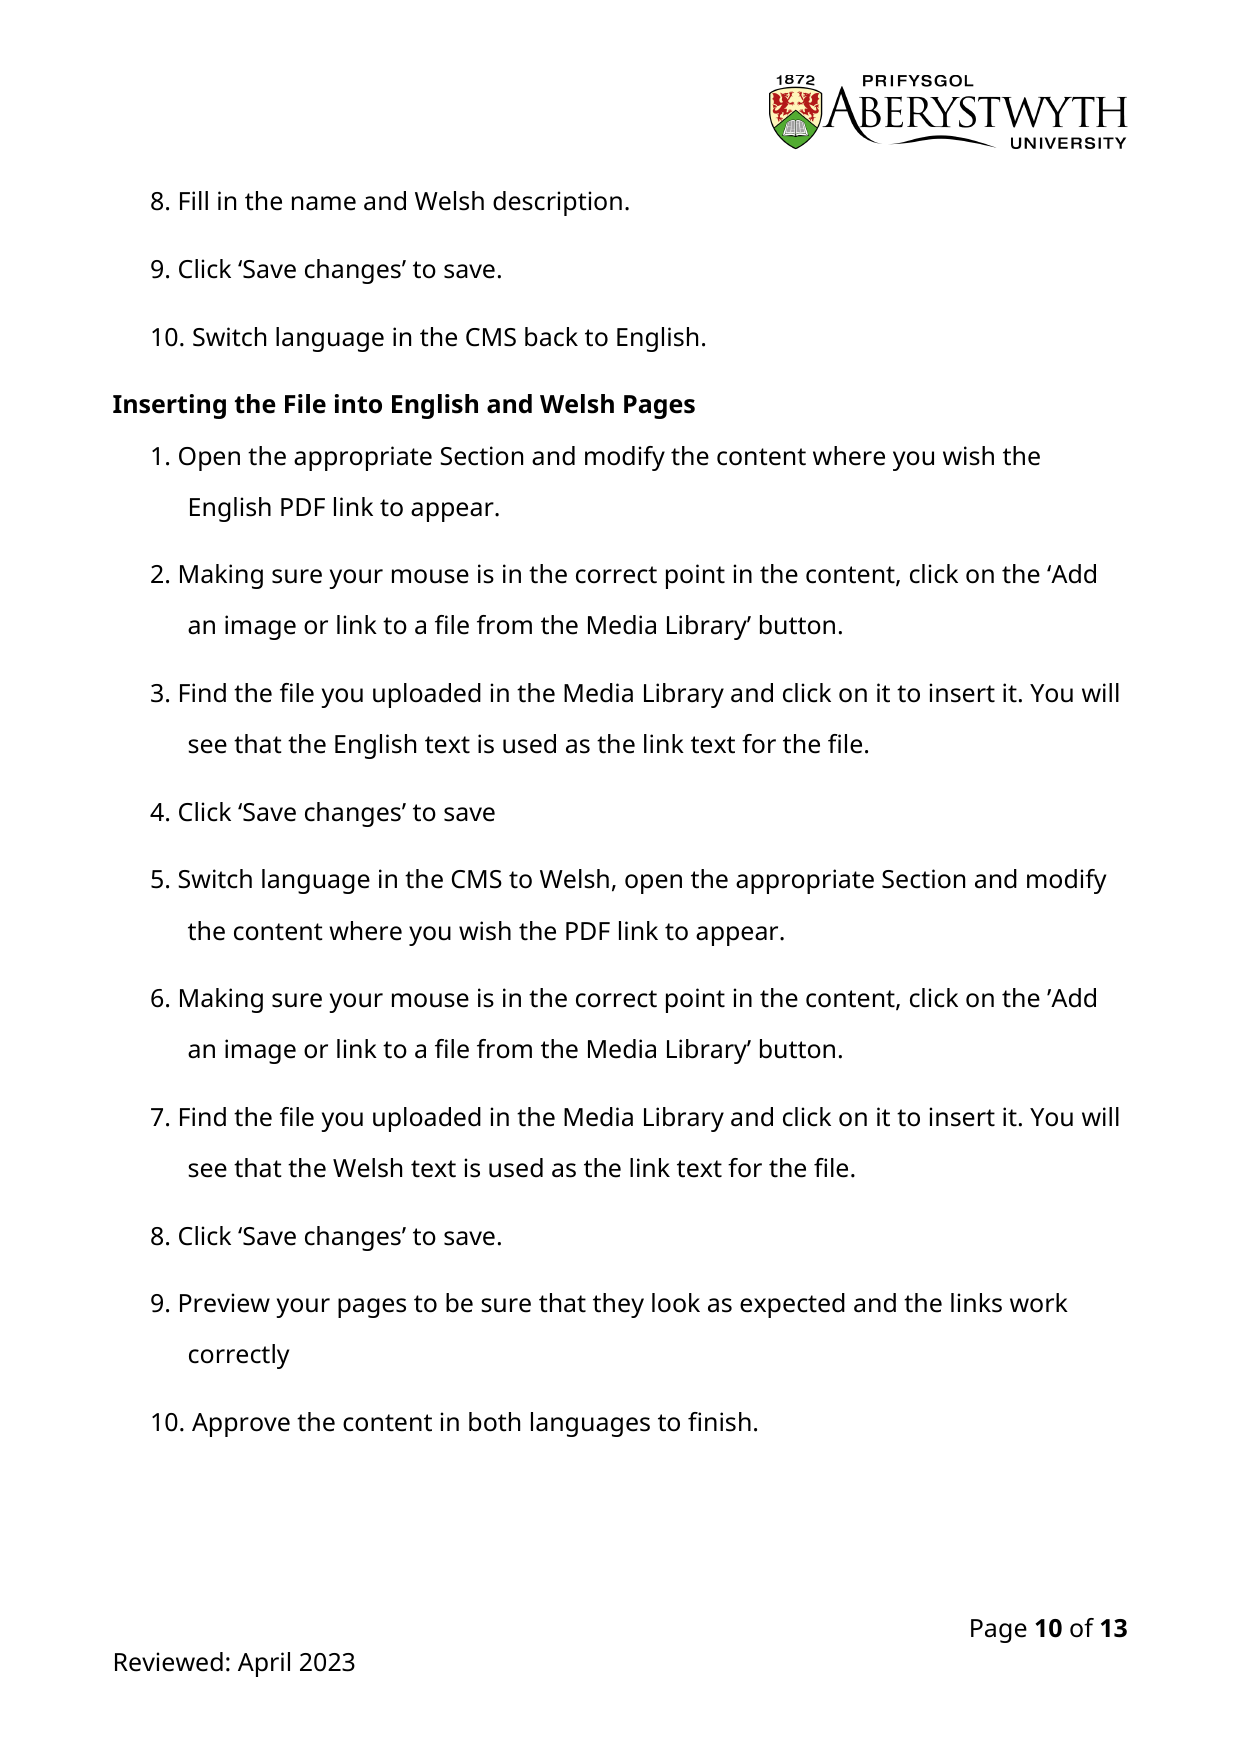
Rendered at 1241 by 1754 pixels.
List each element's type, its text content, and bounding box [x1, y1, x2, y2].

list Find the file you uploaded in the Media Library and click on it to insert it. You will see that the Welsh text is used as the link text for the file. [150, 1100, 1128, 1185]
list Making sure your mouse is in the correct point in the content, click on the ‘Add an image or link to a file from the Media Library’ button. [150, 557, 1128, 642]
list Open the appropriate Section and modify the content where you wish the English PDF link to appear. [150, 438, 1128, 523]
list Click ‘Save changes’ to save. [150, 1218, 1128, 1252]
list Fill in the name and Welsh description. [150, 184, 1128, 218]
list Preview your pages to be sure that they look as expected and the links work correctly [150, 1286, 1128, 1371]
list Making sure your mouse is in the correct point in the content, click on the ’Add an image or link to a file from the Media Library’ button. [150, 981, 1128, 1066]
list Find the file you uploaded in the Media Library and click on it to insert it. You will see that the English text is used as the link text for the file. [150, 676, 1128, 761]
list Switch language in the CMS back to English. [150, 319, 1128, 353]
list Click ‘Save changes’ to save. [150, 252, 1128, 286]
subtitle Inserting the File into English and Welsh Pages [112, 387, 1128, 421]
list Click ‘Save changes’ to save [150, 794, 1128, 828]
picture [769, 75, 1128, 150]
list Switch language in the CMS to Welsh, open the appropriate Section and modify the content where you wish the PDF link to appear. [150, 862, 1128, 947]
list Approve the content in both languages to finish. [150, 1405, 1128, 1439]
